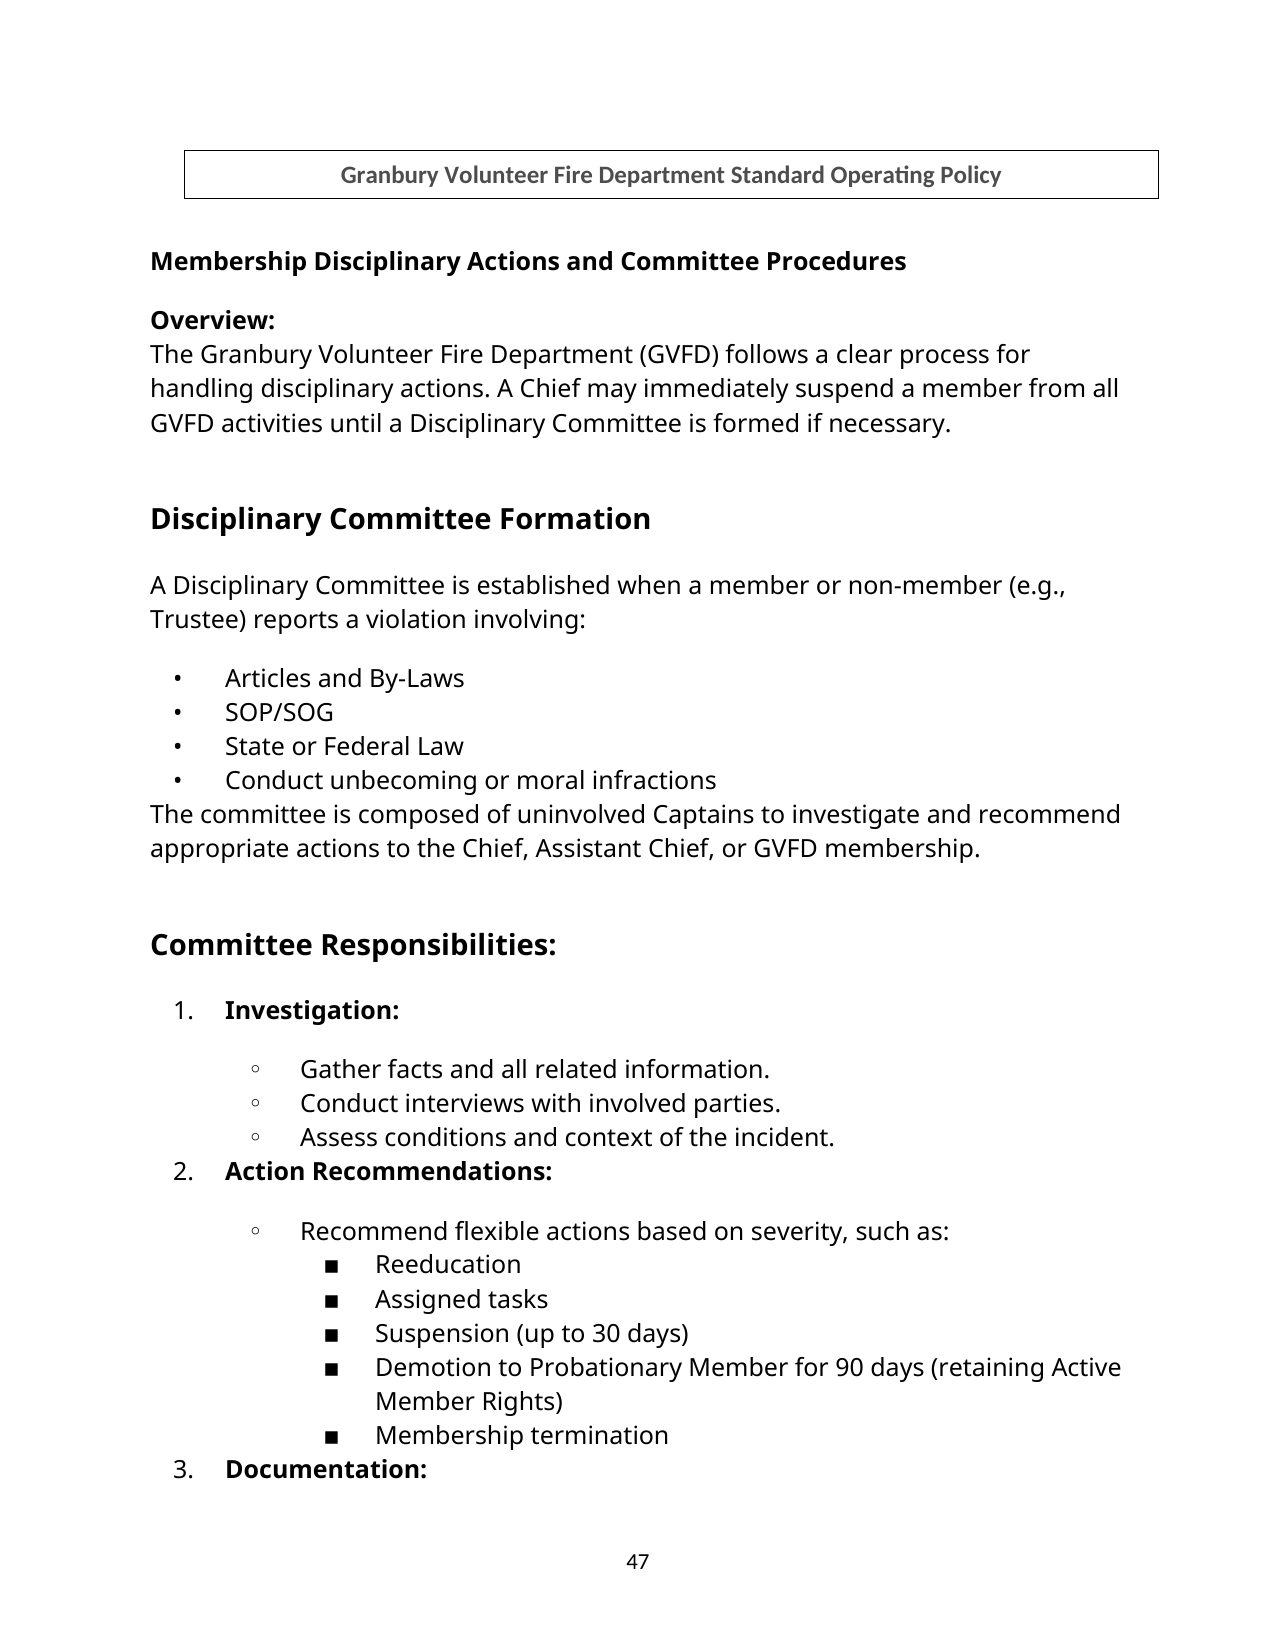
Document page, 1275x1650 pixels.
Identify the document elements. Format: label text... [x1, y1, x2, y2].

list Investigation: [173, 993, 1125, 1027]
text Committee Responsibilities: [150, 924, 1125, 963]
list SOP/SOG [173, 694, 1125, 728]
list State or Federal Law [173, 728, 1125, 763]
list Demotion to Probationary Member for 90 days (retaining Active Member Rights) [323, 1349, 1125, 1417]
text A Disciplinary Committee is established when a member or non-member (e.g., Trustee) reports a violation involving: [150, 567, 1125, 635]
list Conduct interviews with involved parties. [248, 1086, 1125, 1120]
list Assess conditions and context of the incident. [248, 1120, 1125, 1154]
list Membership termination [323, 1417, 1125, 1452]
list Reeducation [323, 1247, 1125, 1281]
text Overview: The Granbury Volunteer Fire Department (GVFD) follows a clear process for handling disciplinary actions. A Chief may immediately suspend a member from all GVFD activities until a Disciplinary Committee is formed if necessary. [150, 303, 1125, 439]
list Articles and By-Laws [173, 660, 1125, 694]
text Membership Disciplinary Actions and Committee Procedures [150, 244, 1125, 278]
text The committee is composed of uninvolved Captains to investigate and recommend appropriate actions to the Chief, Assistant Chief, or GVFD membership. [150, 797, 1125, 865]
list Action Recommendations: [173, 1154, 1125, 1188]
text Disciplinary Committee Formation [150, 498, 1125, 538]
table_cell Granbury Volunteer Fire Department Standard Operating Policy [185, 151, 1158, 198]
list Assigned tasks [323, 1281, 1125, 1315]
list Gather facts and all related information. [248, 1052, 1125, 1086]
list Recommend flexible actions based on severity, such as: [248, 1213, 1125, 1247]
list Documentation: [173, 1452, 1125, 1486]
list Conduct unbecoming or moral infractions [173, 763, 1125, 797]
list Suspension (up to 30 days) [323, 1315, 1125, 1349]
